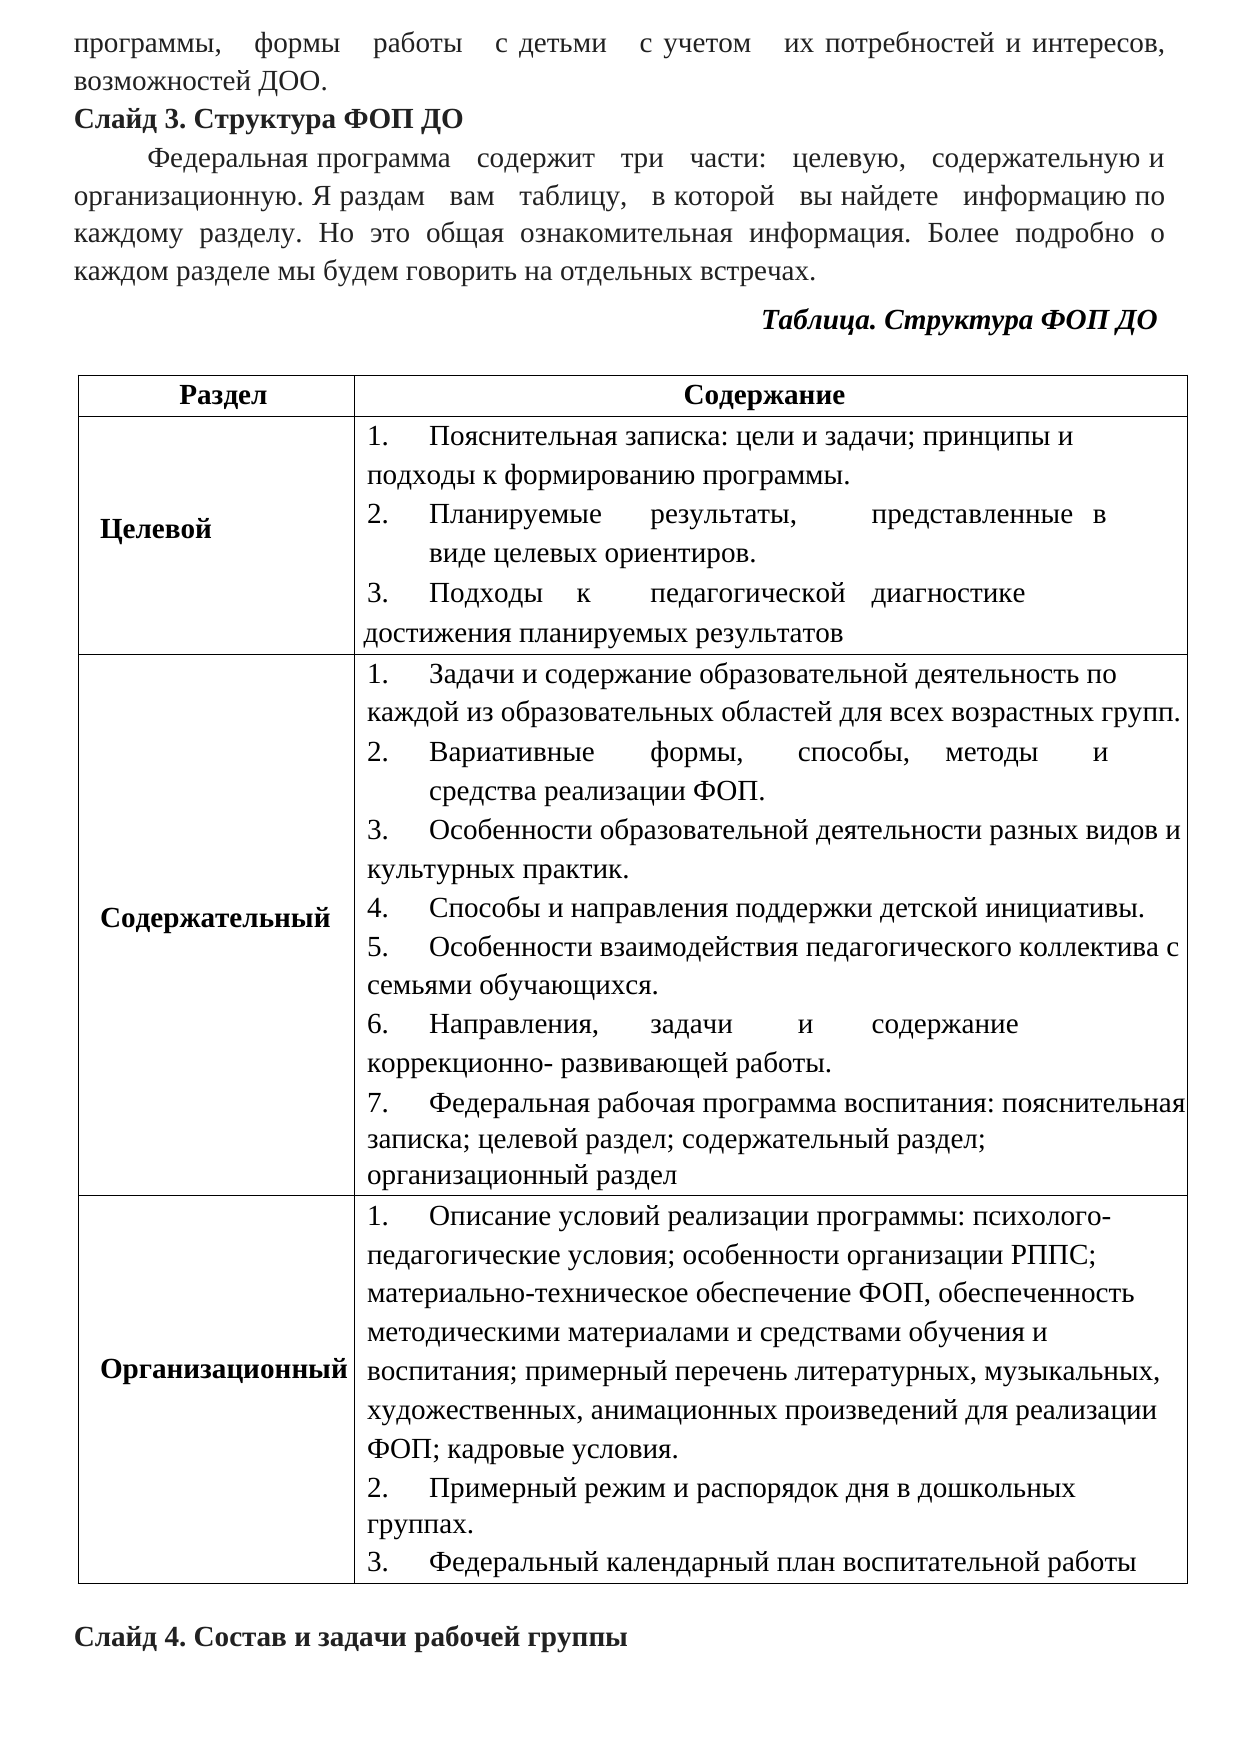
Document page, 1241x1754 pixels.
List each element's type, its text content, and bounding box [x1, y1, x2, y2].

text Слайд 3. Структура ФОП ДО [73, 102, 1167, 135]
table_cell Целевой [79, 417, 354, 653]
table_cell Пояснительная записка: цели и задачи; принципы и подходы к формированию программы. Планируемые результаты, представленные в виде целевых ориентиров. Подходы к педагогической диагностике достижения планируемых результатов [355, 417, 1187, 653]
table_cell Описание условий реализации программы: психолого- педагогические условия; особенности организации РППС; материально-техническое обеспечение ФОП, обеспеченность методическими материалами и средствами обучения и воспитания; примерный перечень литературных, музыкальных, художественных, анимационных произведений для реализации ФОП; кадровые условия. Примерный режим и распорядок дня в дошкольных группах. Федеральный календарный план воспитательной работы [355, 1196, 1187, 1582]
text Федеральная программа содержит три части: целевую, содержательную и организационную. Я раздам вам таблицу, в которой вы найдете информацию по каждому разделу. Но это общая ознакомительная информация. Более подробно о каждом разделе мы будем говорить на отдельных встречах. [73, 141, 1167, 287]
table_header Содержание [355, 376, 1187, 416]
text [73, 25, 1167, 96]
table_cell Задачи и содержание образовательной деятельность по каждой из образовательных областей для всех возрастных групп. Вариативные формы, способы, методы и средства реализации ФОП. Особенности образовательной деятельности разных видов и культурных практик. Способы и направления поддержки детской инициативы. Особенности взаимодействия педагогического коллектива с семьями обучающихся. Направления, задачи и содержание коррекционно- развивающей работы. Федеральная рабочая программа воспитания: пояснительная записка; целевой раздел; содержательный раздел; организационный раздел [355, 655, 1187, 1195]
text Таблица. Структура ФОП ДО [64, 302, 1158, 336]
table_cell Организационный [79, 1196, 354, 1582]
table_cell Содержательный [79, 655, 354, 1195]
table_header Раздел [79, 376, 354, 416]
text Слайд 4. Состав и задачи рабочей группы [73, 1619, 1167, 1653]
